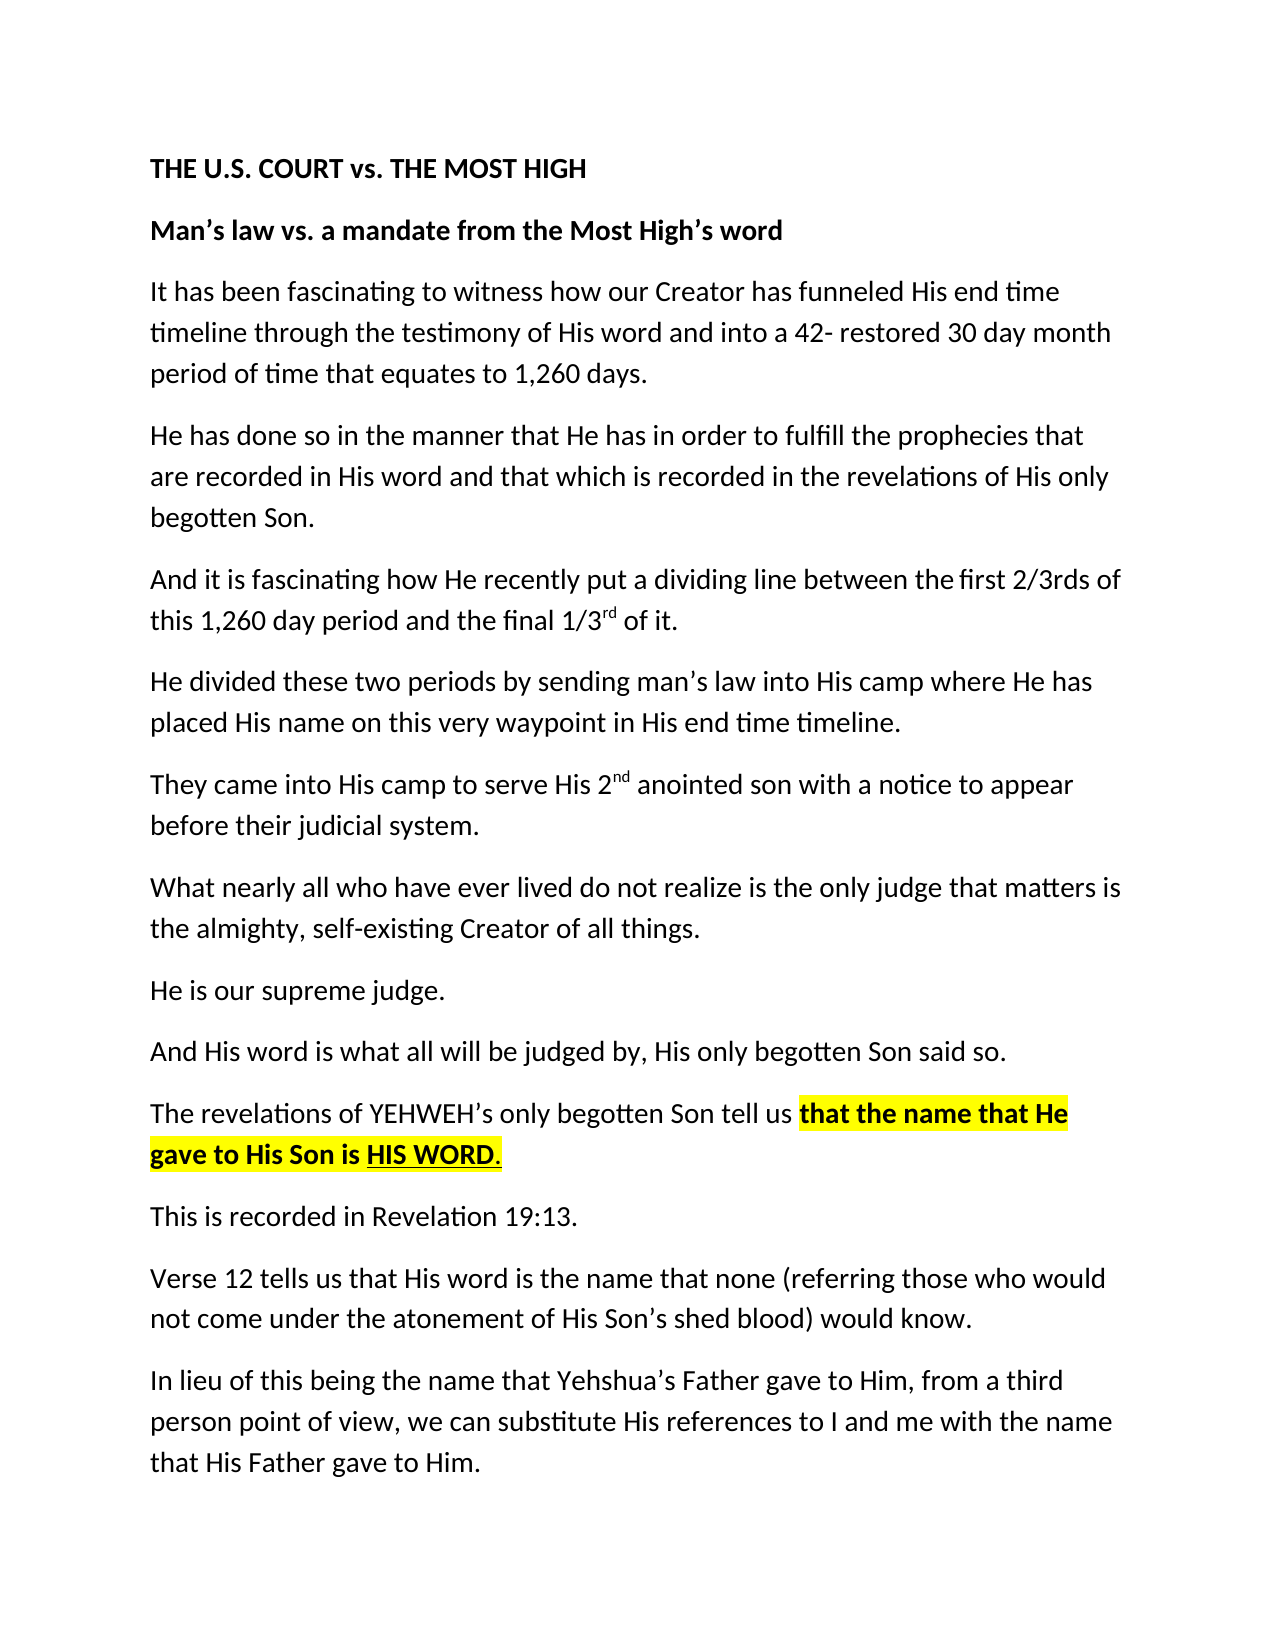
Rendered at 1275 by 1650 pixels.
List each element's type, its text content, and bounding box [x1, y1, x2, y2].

text He is our supreme judge. [150, 972, 1125, 1007]
text The revelations of YEHWEH’s only begotten Son tell us that the name that He gave to His Son is HIS WORD. [150, 1095, 1125, 1172]
text THE U.S. COURT vs. THE MOST HIGH [150, 150, 1125, 186]
text And His word is what all will be judged by, His only begotten Son said so. [150, 1033, 1125, 1069]
text He divided these two periods by sending man’s law into His camp where He has placed His name on this very waypoint in His end time timeline. [150, 663, 1125, 740]
text It has been fascinating to witness how our Creator has funneled His end time timeline through the testimony of His word and into a 42- restored 30 day month period of time that equates to 1,260 days. [150, 273, 1125, 391]
text This is recorded in Revelation 19:13. [150, 1198, 1125, 1233]
text They came into His camp to serve His 2nd anointed son with a notice to appear before their judicial system. [150, 766, 1125, 843]
text And it is fascinating how He recently put a dividing line between the first 2/3rds of this 1,260 day period and the final 1/3rd of it. [150, 561, 1125, 637]
text What nearly all who have ever lived do not realize is the only judge that matters is the almighty, self-existing Creator of all things. [150, 869, 1125, 946]
text Verse 12 tells us that His word is the name that none (referring those who would not come under the atonement of His Son’s shed blood) would know. [150, 1260, 1125, 1336]
text In lieu of this being the name that Yehshua’s Father gave to Him, from a third person point of view, we can substitute His references to I and me with the name that His Father gave to Him. [150, 1362, 1125, 1480]
text He has done so in the manner that He has in order to fulfill the prophecies that are recorded in His word and that which is recorded in the revelations of His only begotten Son. [150, 417, 1125, 535]
text Man’s law vs. a mandate from the Most High’s word [150, 212, 1125, 247]
